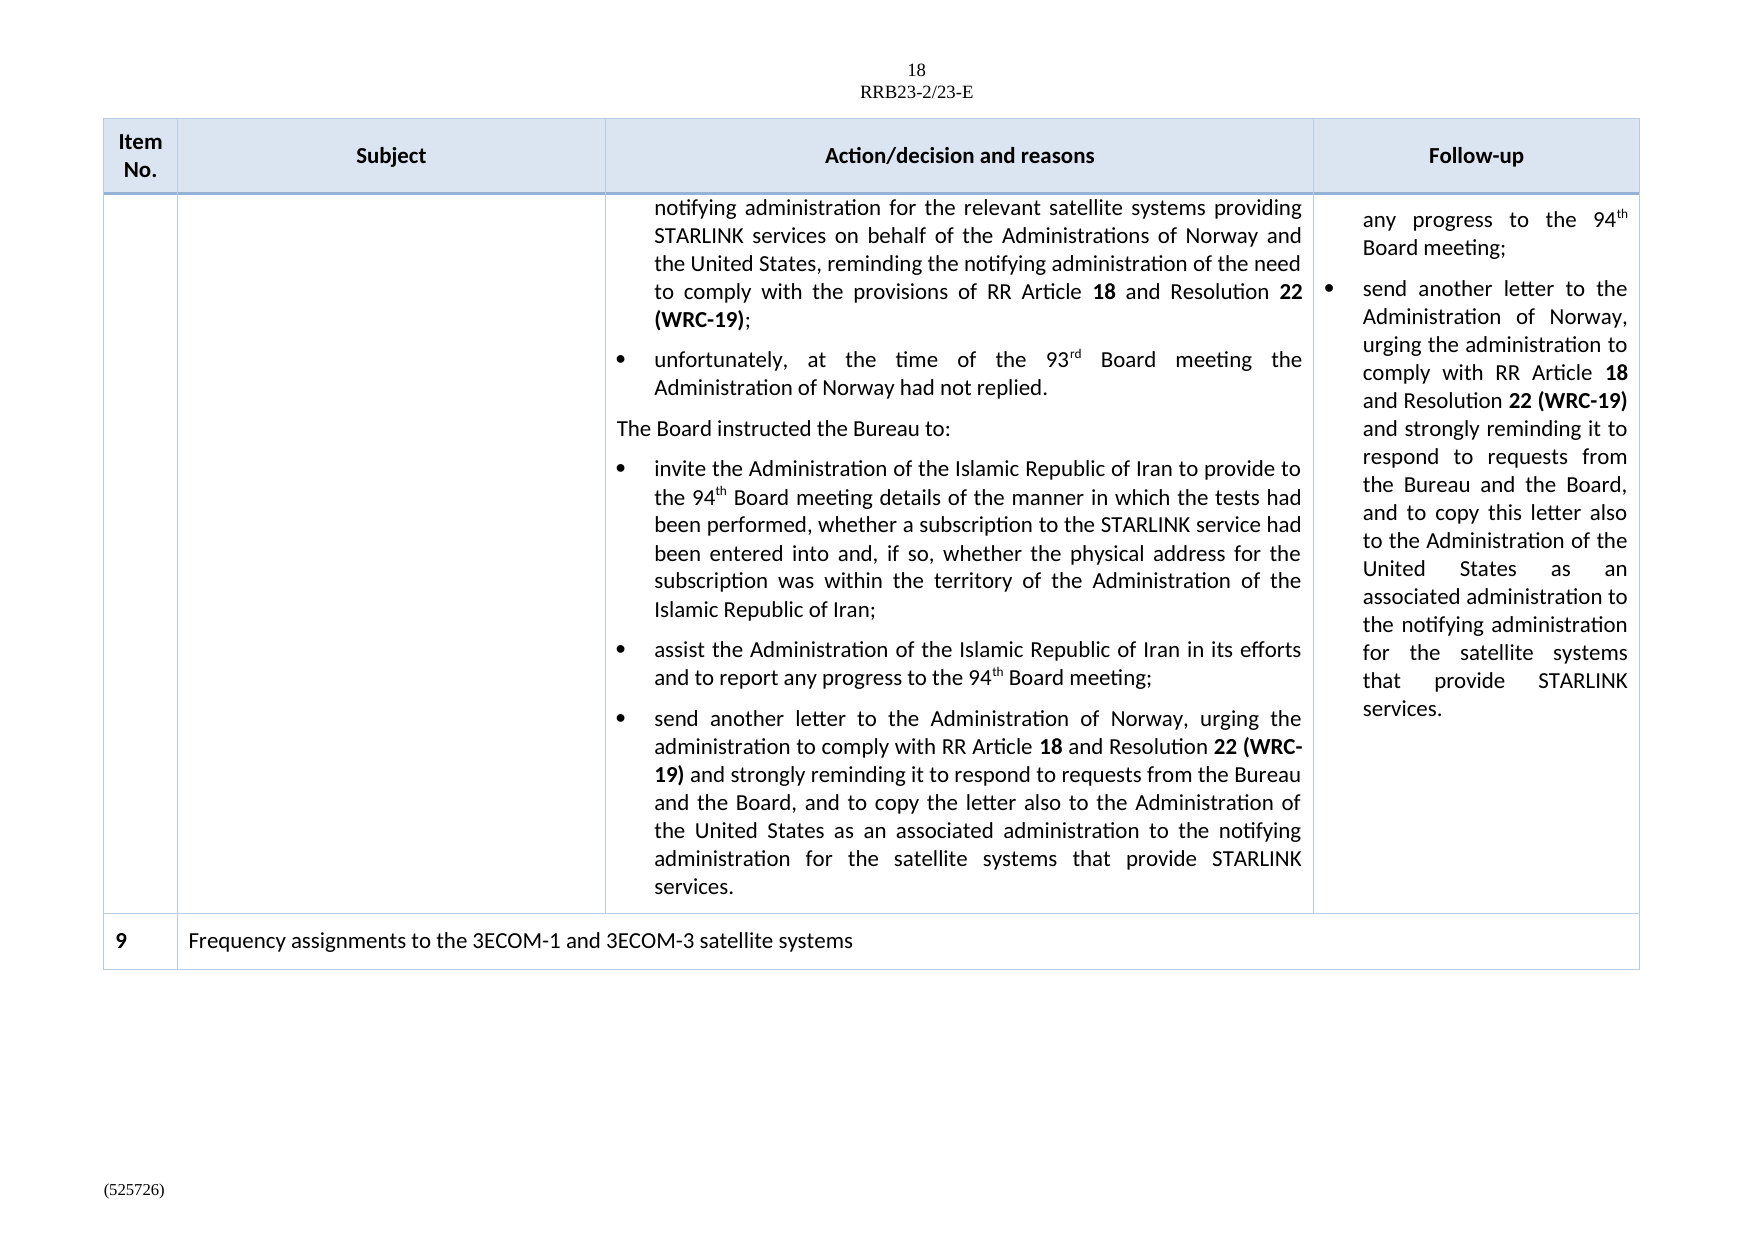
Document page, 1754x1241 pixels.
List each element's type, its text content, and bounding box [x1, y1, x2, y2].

table_header Item No. [104, 119, 177, 192]
table_header Action/decision and reasons [606, 119, 1313, 192]
table_header Follow-up [1314, 119, 1639, 192]
table_cell 9 [104, 914, 177, 968]
table_cell Frequency assignments to the 3ECOM-1 and 3ECOM-3 satellite systems [178, 914, 1639, 968]
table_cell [1314, 195, 1639, 912]
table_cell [178, 195, 605, 912]
table_header Subject [178, 119, 605, 192]
table_cell 8 [104, 195, 177, 912]
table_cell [606, 195, 1313, 912]
